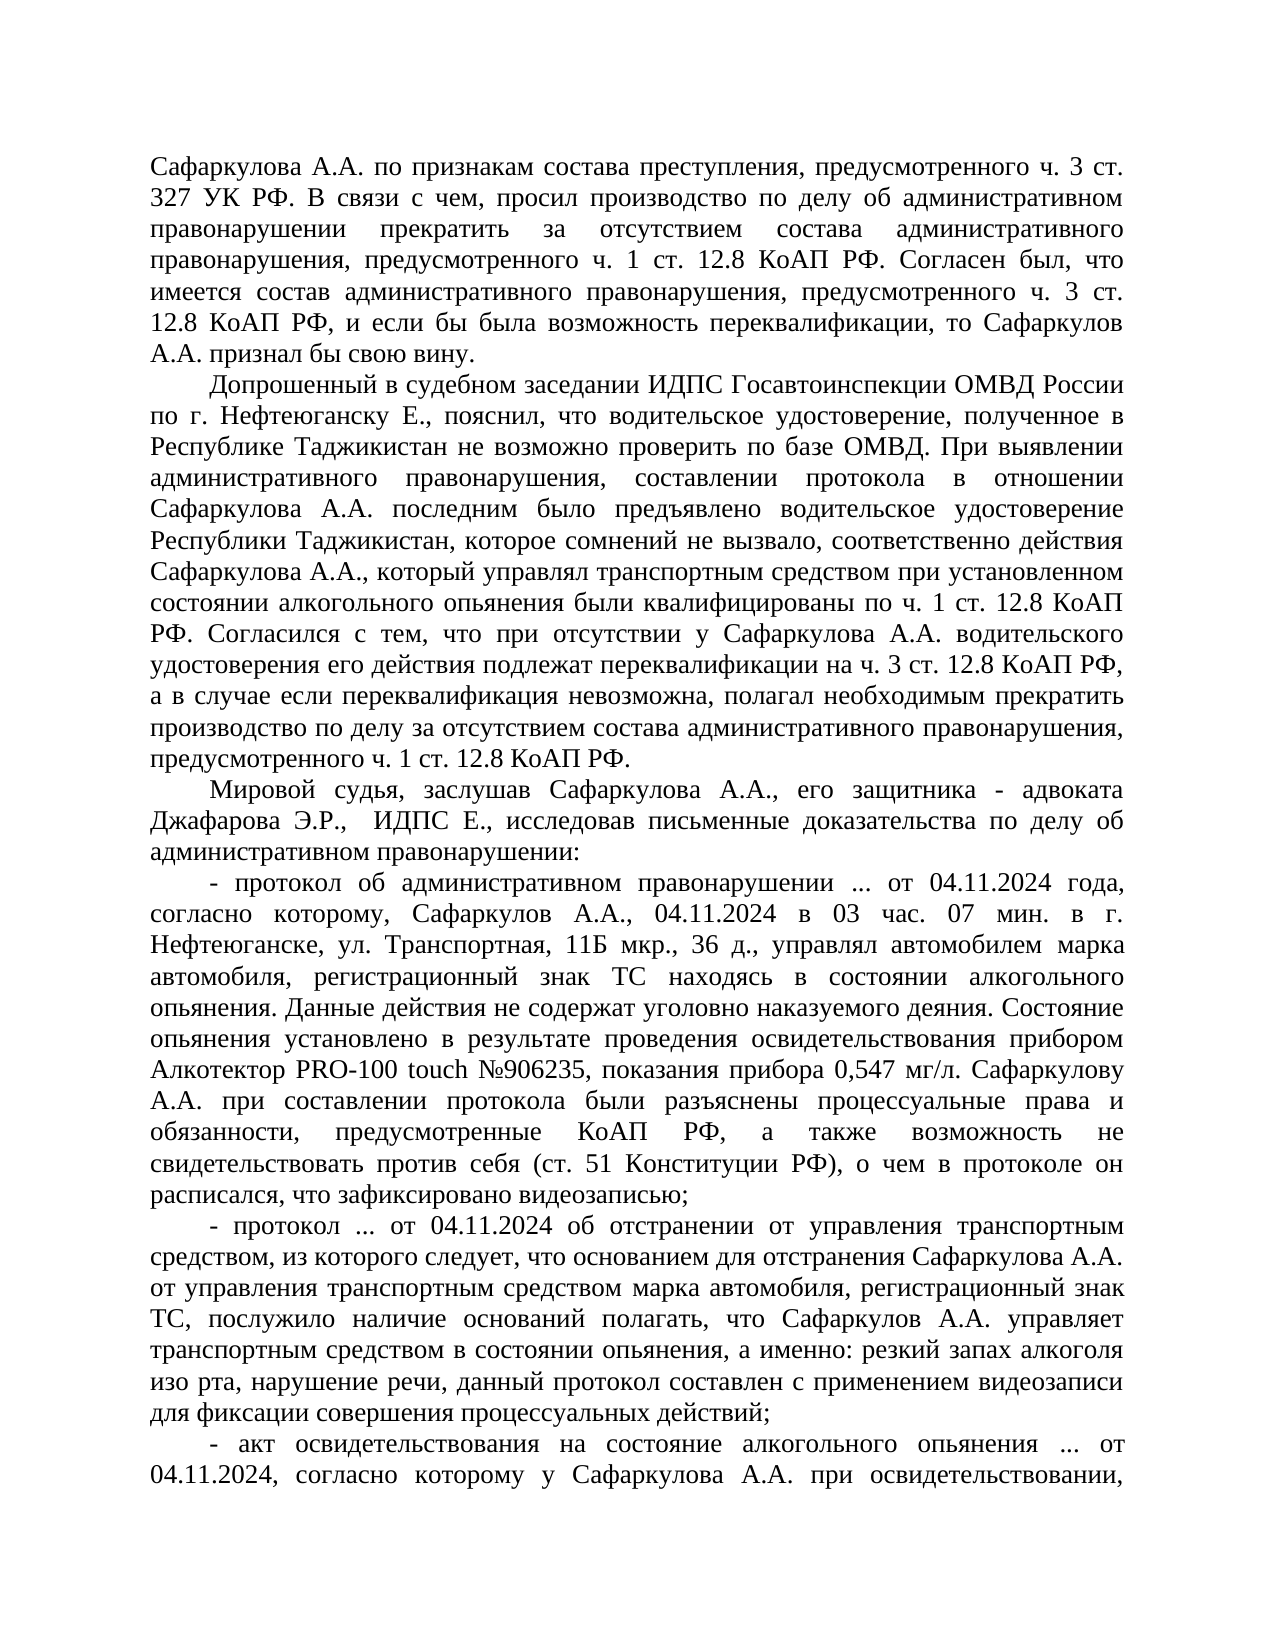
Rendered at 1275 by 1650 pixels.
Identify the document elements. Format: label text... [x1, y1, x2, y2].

text Мировой судья, заслушав Сафаркулова А.А., его защитника - адвоката Джафарова Э.Р., ИДПС Е., исследовав письменные доказательства по делу об административном правонарушении: [150, 773, 1125, 866]
text - протокол об административном правонарушении ... от 04.11.2024 года, согласно которому, Сафаркулов А.А., 04.11.2024 в 03 час. 07 мин. в г. Нефтеюганске, ул. Транспортная, 11Б мкр., 36 д., управлял автомобилем марка автомобиля, регистрационный знак ТС находясь в состоянии алкогольного опьянения. Данные действия не содержат уголовно наказуемого деяния. Состояние опьянения установлено в результате проведения освидетельствования прибором Алкотектор PRO-100 touch №906235, показания прибора 0,547 мг/л. Сафаркулову А.А. при составлении протокола были разъяснены процессуальные права и обязанности, предусмотренные КоАП РФ, а также возможность не свидетельствовать против себя (ст. 51 Конституции РФ), о чем в протоколе он расписался, что зафиксировано видеозаписью; [150, 866, 1125, 1209]
text - протокол ... от 04.11.2024 об отстранении от управления транспортным средством, из которого следует, что основанием для отстранения Сафаркулова А.А. от управления транспортным средством марка автомобиля, регистрационный знак ТС, послужило наличие оснований полагать, что Сафаркулов А.А. управляет транспортным средством в состоянии опьянения, а именно: резкий запах алкоголя изо рта, нарушение речи, данный протокол составлен с применением видеозаписи для фиксации совершения процессуальных действий; [150, 1209, 1125, 1427]
text Допрошенный в судебном заседании ИДПС Госавтоинспекции ОМВД России по г. Нефтеюганску Е., пояснил, что водительское удостоверение, полученное в Республике Таджикистан не возможно проверить по базе ОМВД. При выявлении административного правонарушения, составлении протокола в отношении Сафаркулова А.А. последним было предъявлено водительское удостоверение Республики Таджикистан, которое сомнений не вызвало, соответственно действия Сафаркулова А.А., который управлял транспортным средством при установленном состоянии алкогольного опьянения были квалифицированы по ч. 1 ст. 12.8 КоАП РФ. Согласился с тем, что при отсутствии у Сафаркулова А.А. водительского удостоверения его действия подлежат переквалификации на ч. 3 ст. 12.8 КоАП РФ, а в случае если переквалификация невозможна, полагал необходимым прекратить производство по делу за отсутствием состава административного правонарушения, предусмотренного ч. 1 ст. 12.8 КоАП РФ. [150, 368, 1125, 773]
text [150, 150, 1125, 368]
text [150, 1427, 1125, 1489]
